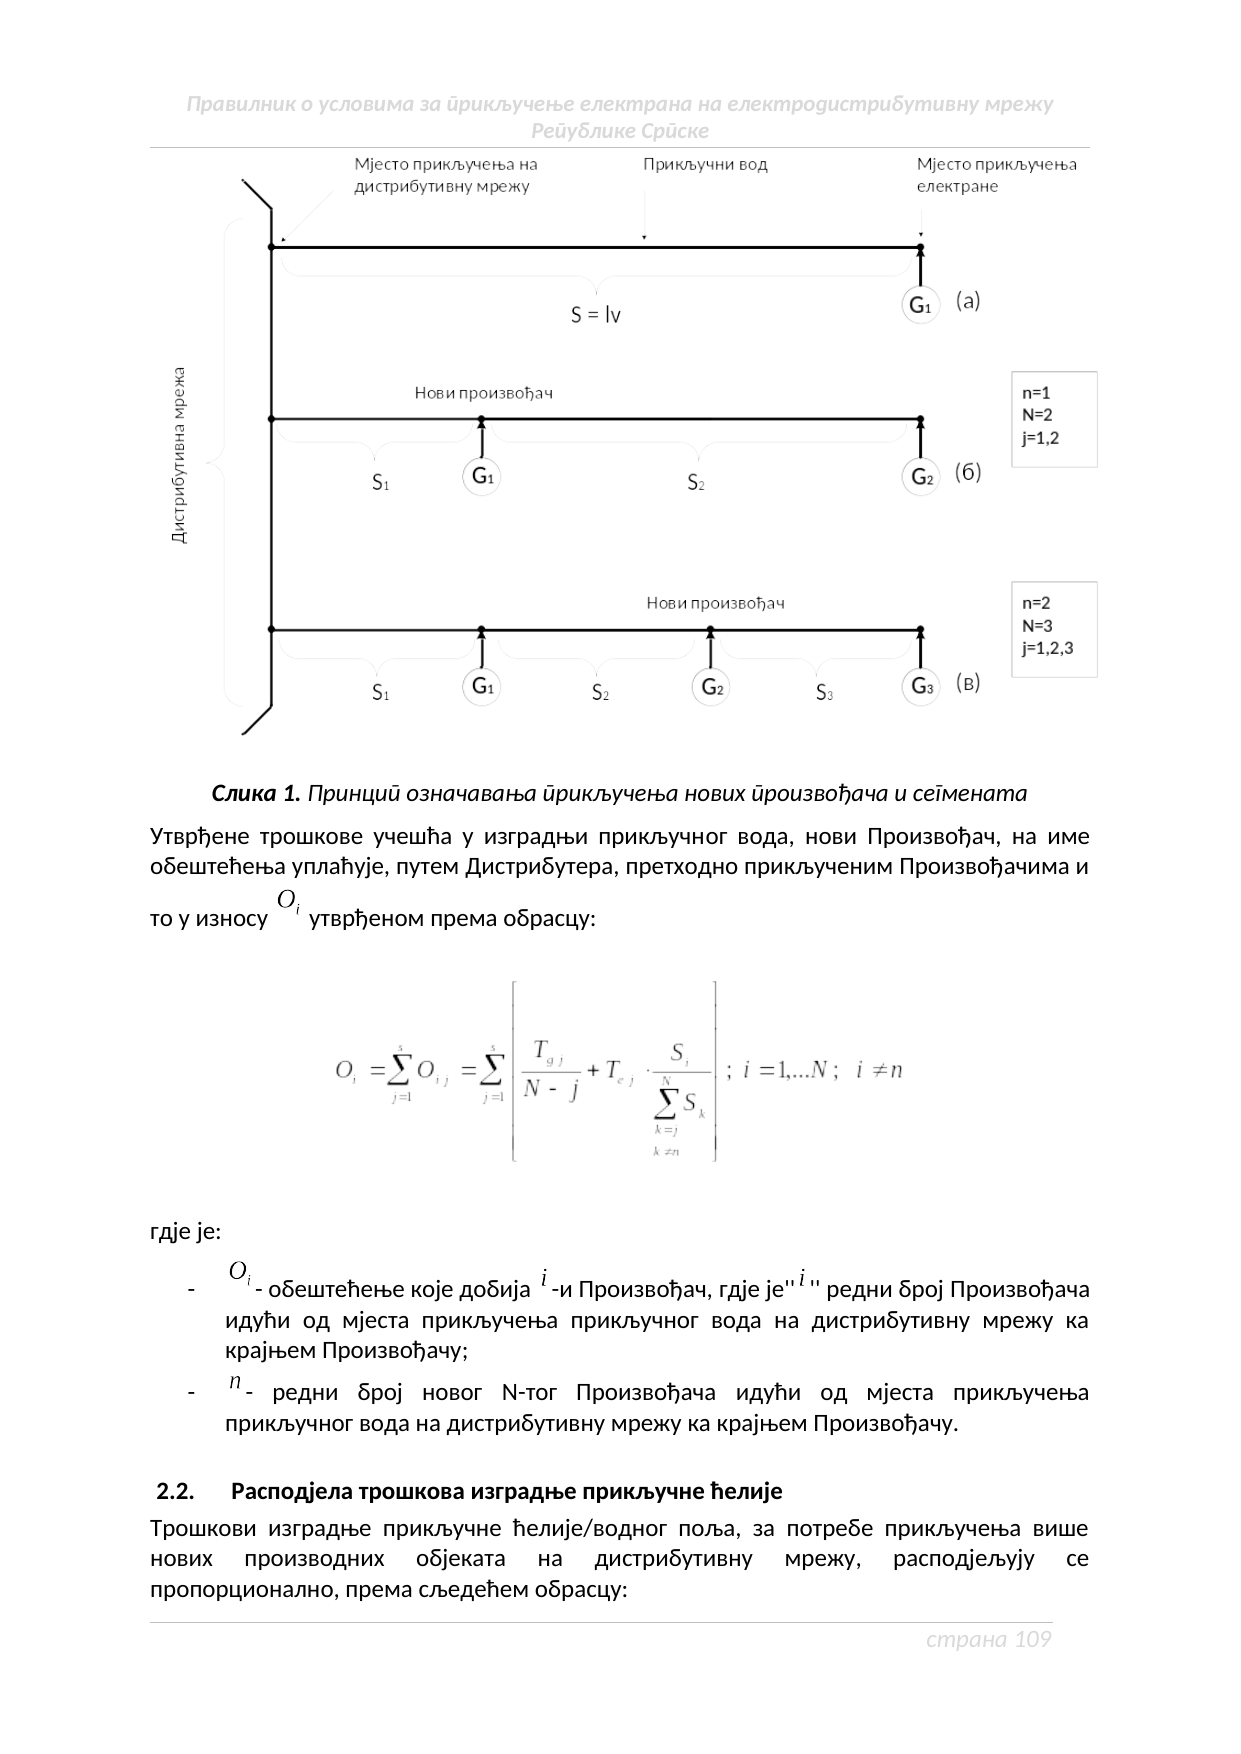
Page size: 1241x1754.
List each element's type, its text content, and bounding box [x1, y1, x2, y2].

text гдје је: [150, 1216, 1090, 1246]
text Слика 1. Принцип означавања прикључења нових произвођача и сегмената [150, 150, 1090, 807]
list - редни број новог N-тог Произвођача идући од мјеста прикључења прикључног вода на дистрибутивну мрежу ка крајњем Произвођачу. [187, 1371, 1090, 1438]
list - обештећење које добија -и Произвођач, гдје је'''' редни број Произвођача идући од мјеста прикључења прикључног вода на дистрибутивну мрежу ка крајњем Произвођачу; [187, 1252, 1090, 1365]
text Трошкови изградње прикључне ћелије/водног поља, за потребе прикључења више нових производних објеката на дистрибутивну мрежу, расподјељују се пропорционално, према сљедећем обрасцу: [150, 1512, 1090, 1603]
text Утврђене трошкове учешћа у изградњи прикључног вода, нови Произвођач, на име обештећења уплаћује, путем Дистрибутера, претходно прикљученим Произвођачима и то у износу утврђеном према обрасцу: [150, 820, 1090, 933]
subtitle Расподјела трошкова изградње прикључне ћелије [156, 1475, 1090, 1506]
